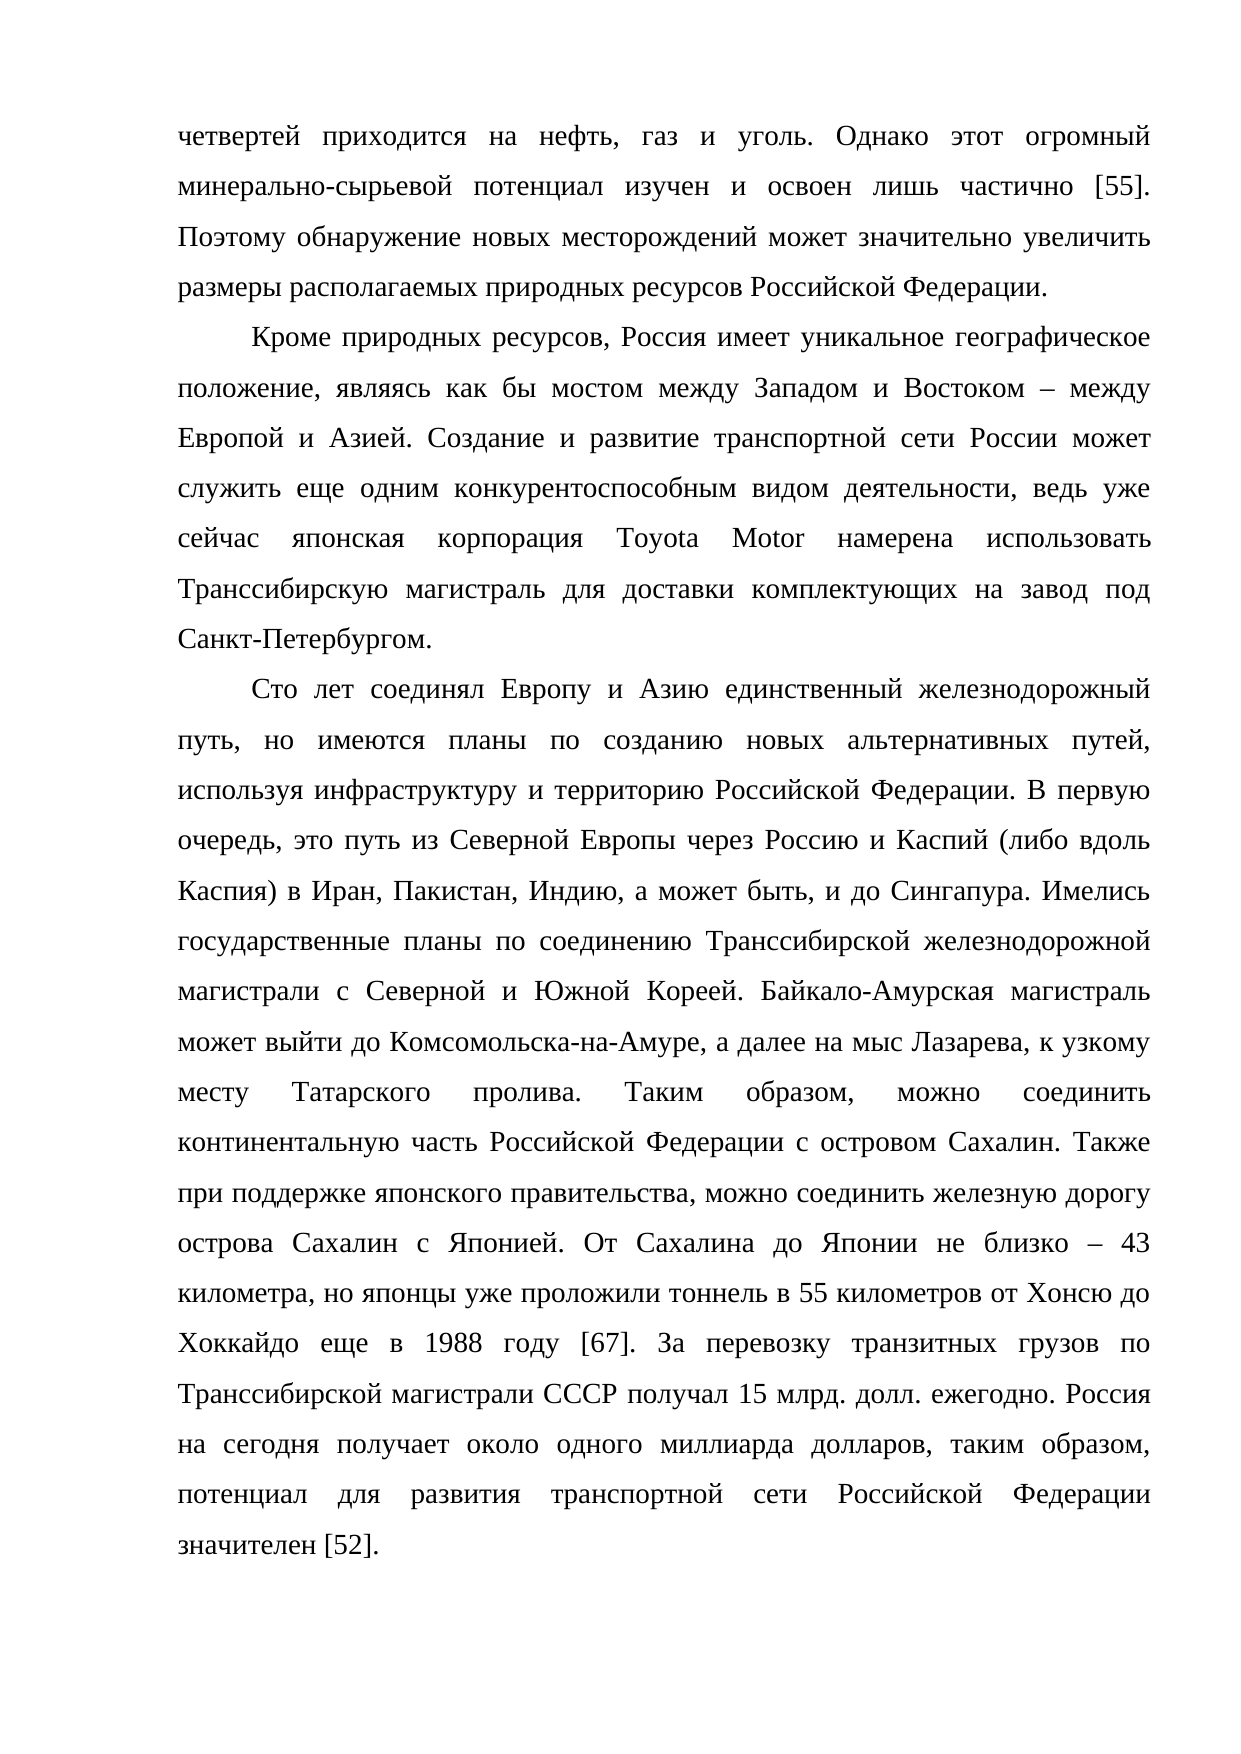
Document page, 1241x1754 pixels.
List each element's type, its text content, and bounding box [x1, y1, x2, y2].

text Сто лет соединял Европу и Азию единственный железнодорожный путь, но имеются планы по созданию новых альтернативных путей, используя инфраструктуру и территорию Российской Федерации. В первую очередь, это путь из Северной Европы через Россию и Каспий (либо вдоль Каспия) в Иран, Пакистан, Индию, а может быть, и до Сингапура. Имелись государственные планы по соединению Транссибирской железнодорожной магистрали с Северной и Южной Кореей. Байкало-Амурская магистраль может выйти до Комсомольска-на-Амуре, а далее на мыс Лазарева, к узкому месту Татарского пролива. Таким образом, можно соединить континентальную часть Российской Федерации с островом Сахалин. Также при поддержке японского правительства, можно соединить железную дорогу острова Сахалин с Японией. От Сахалина до Японии не близко – 43 километра, но японцы уже проложили тоннель в 55 километров от Хонсю до Хоккайдо еще в 1988 году [67]. За перевозку транзитных грузов по Транссибирской магистрали СССР получал 15 млрд. долл. ежегодно. Россия на сегодня получает около одного миллиарда долларов, таким образом, потенциал для развития транспортной сети Российской Федерации значителен [52]. [177, 672, 1152, 1560]
text Кроме природных ресурсов, Россия имеет уникальное географическое положение, являясь как бы мостом между Западом и Востоком – между Европой и Азией. Создание и развитие транспортной сети России может служить еще одним конкурентоспособным видом деятельности, ведь уже сейчас японская корпорация Toyota Motor намерена использовать Транссибирскую магистраль для доставки комплектующих на завод под Санкт-Петербургом. [177, 319, 1152, 655]
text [177, 118, 1152, 303]
